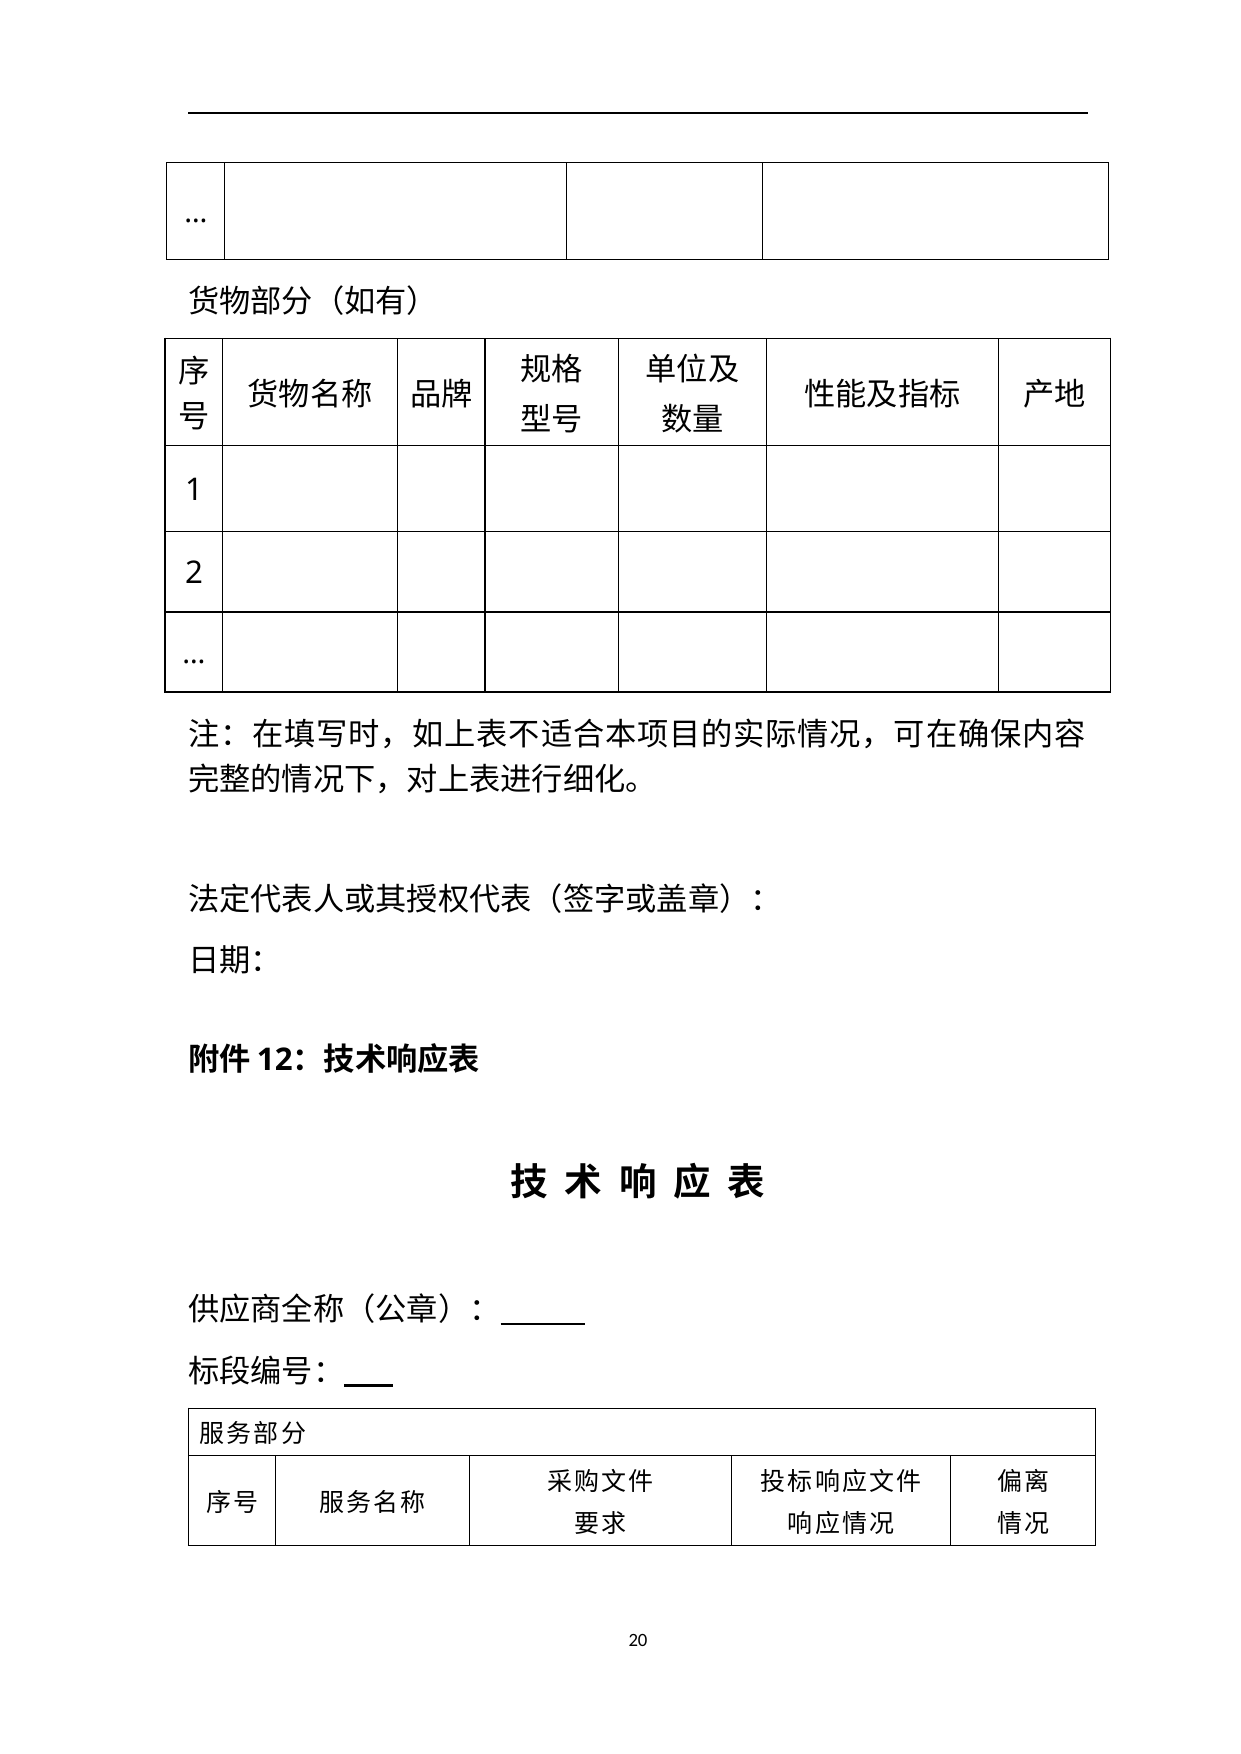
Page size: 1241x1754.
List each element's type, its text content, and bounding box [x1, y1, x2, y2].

table_cell [619, 532, 766, 611]
table_header 货物名称 [223, 339, 397, 445]
table_header 产地 [999, 339, 1110, 445]
table_cell [767, 446, 998, 531]
table_cell [619, 613, 766, 691]
table_cell [999, 446, 1110, 531]
table_cell 采购文件 要求 [470, 1456, 731, 1544]
table_cell [767, 532, 998, 611]
table_cell [619, 446, 766, 531]
table_cell 服务名称 [276, 1456, 469, 1544]
table_cell 偏离 情况 [951, 1456, 1095, 1544]
text 供应商全称（公章）： [188, 1284, 1088, 1329]
table_cell [999, 613, 1110, 691]
table_cell [398, 613, 484, 691]
table_cell [398, 446, 484, 531]
table_cell [223, 532, 397, 611]
text 附件12：技术响应表 [188, 1034, 1088, 1079]
table_cell [999, 532, 1110, 611]
table_cell [486, 532, 618, 611]
table_header 规格 型号 [486, 339, 618, 445]
text 技 术 响 应 表 [188, 1152, 1088, 1206]
table_cell 序号 [189, 1456, 275, 1544]
table_header 性能及指标 [767, 339, 998, 445]
table_cell [763, 163, 1108, 259]
table_cell [225, 163, 566, 259]
table_cell [486, 446, 618, 531]
text 标段编号： [188, 1346, 1088, 1391]
table_cell 1 [166, 446, 222, 531]
table_cell [223, 446, 397, 531]
table_cell [567, 163, 762, 259]
table_cell 2 [166, 532, 222, 611]
text 日期： [188, 936, 1088, 981]
text 货物部分（如有） [188, 276, 1088, 321]
table_cell 投标响应文件 响应情况 [732, 1456, 950, 1544]
table_cell … [166, 613, 222, 691]
table_header 服务部分 [189, 1409, 1095, 1455]
table_header 单位及 数量 [619, 339, 766, 445]
table_header 序号 [166, 339, 222, 445]
table_header 品牌 [398, 339, 484, 445]
table_cell [486, 613, 618, 691]
table_cell [223, 613, 397, 691]
text 法定代表人或其授权代表（签字或盖章）： [188, 874, 1088, 919]
table_cell [767, 613, 998, 691]
table_cell … [167, 163, 224, 259]
text 注：在填写时，如上表不适合本项目的实际情况，可在确保内容完整的情况下，对上表进行细化。 [188, 709, 1088, 799]
table_cell [398, 532, 484, 611]
